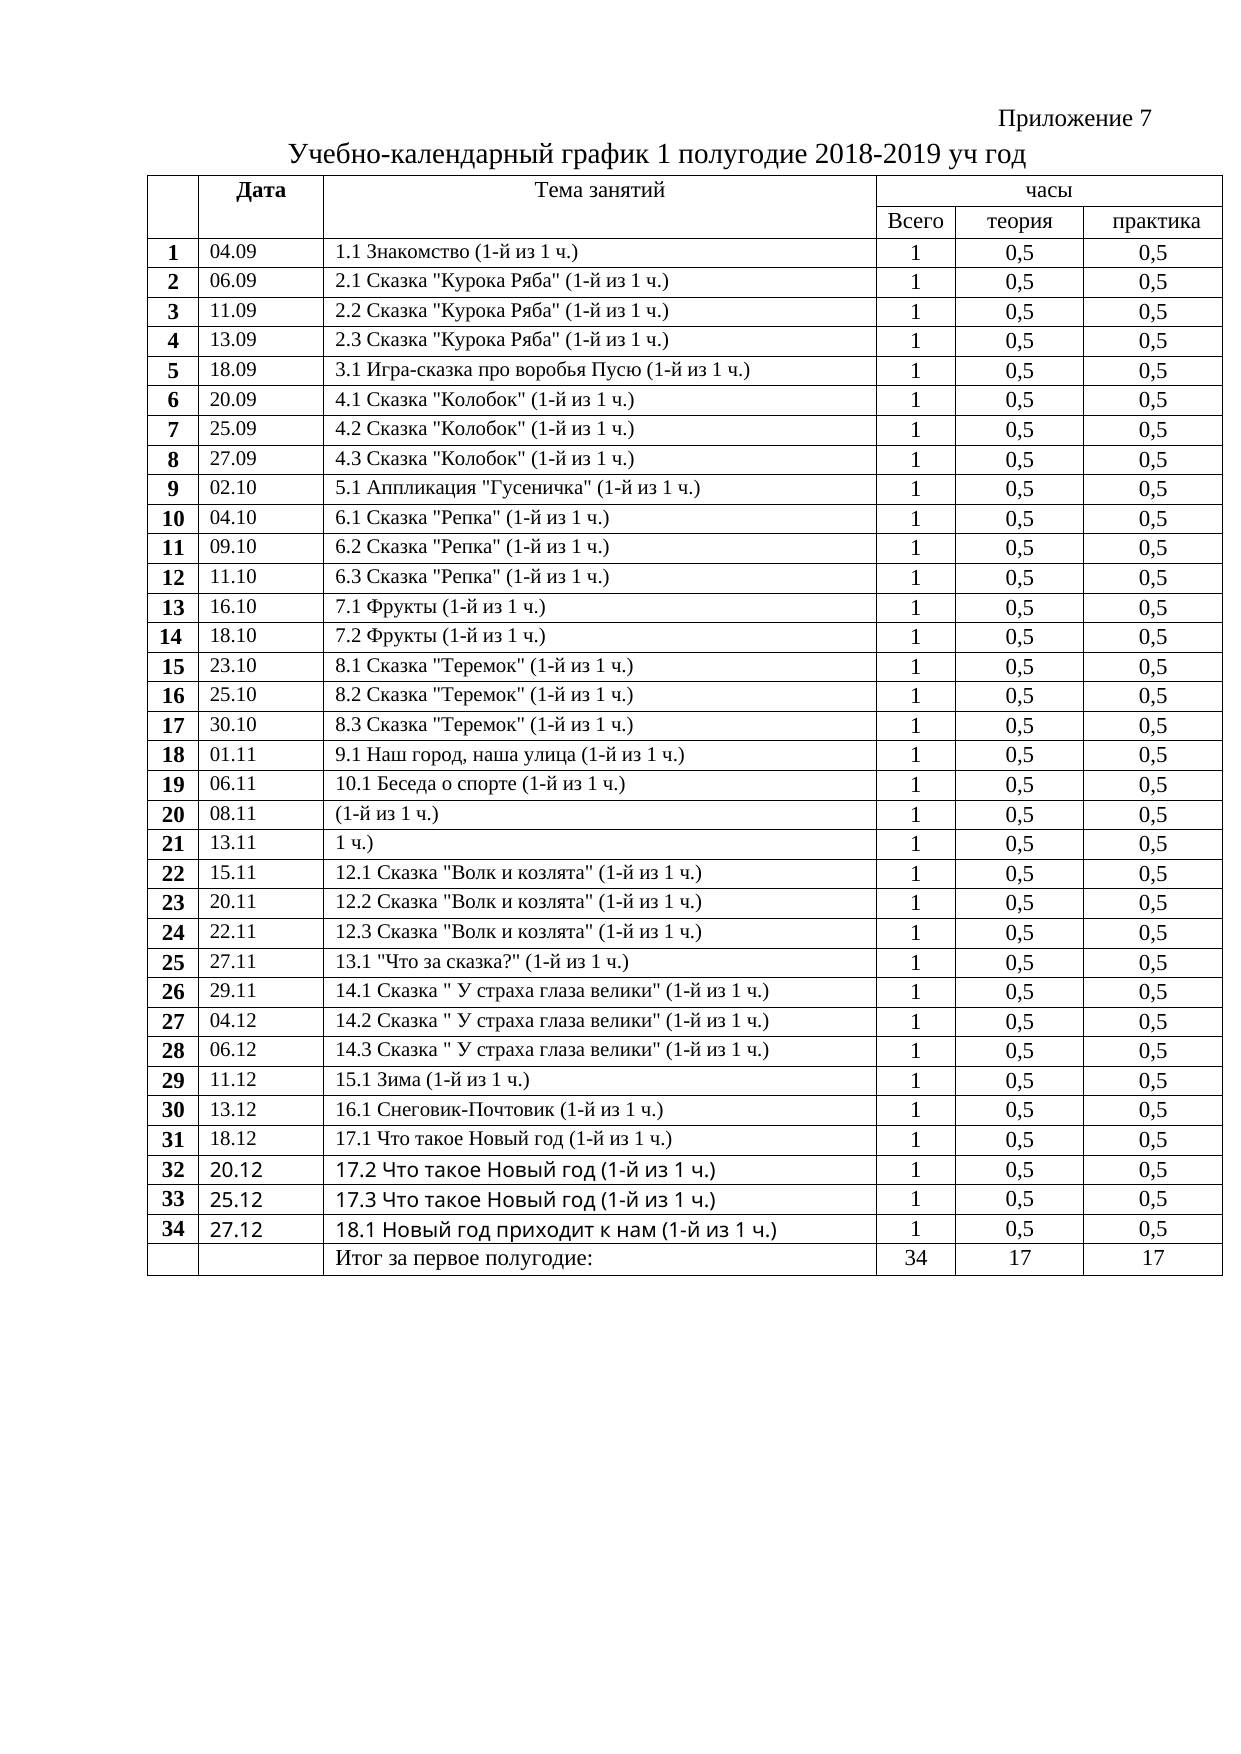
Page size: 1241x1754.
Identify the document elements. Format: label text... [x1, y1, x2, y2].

table_cell 02.10 [199, 475, 323, 504]
table_cell Всего [877, 207, 955, 237]
table_cell 0,5 [1084, 416, 1222, 444]
table_cell 22.11 [199, 919, 323, 947]
table_header Дата [199, 176, 323, 237]
table_cell 1 [877, 1008, 955, 1036]
table_cell 17.1 Что такое Новый год (1-й из 1 ч.) [324, 1126, 876, 1154]
table_cell теория [956, 207, 1083, 237]
table_cell 1 [877, 623, 955, 652]
table_cell 0,5 [1084, 1156, 1222, 1184]
table_cell 0,5 [1084, 446, 1222, 474]
table_cell 12.3 Сказка "Волк и козлята" (1-й из 1 ч.) [324, 919, 876, 947]
table_cell 0,5 [1084, 623, 1222, 652]
table_cell 28 [148, 1037, 198, 1066]
table_cell 0,5 [956, 534, 1083, 563]
table_cell 0,5 [956, 919, 1083, 947]
table_cell 21 [148, 830, 198, 859]
table_cell 20 [148, 801, 198, 829]
table_cell 0,5 [956, 268, 1083, 297]
table_cell 34 [877, 1244, 955, 1274]
table_cell 0,5 [1084, 1185, 1222, 1214]
table_cell 06.12 [199, 1037, 323, 1066]
table_cell 01.11 [199, 741, 323, 770]
table_cell 27 [148, 1008, 198, 1036]
table_cell 0,5 [956, 564, 1083, 592]
table_cell 0,5 [956, 653, 1083, 681]
table_cell 9 [148, 475, 198, 504]
table_cell 0,5 [1084, 298, 1222, 326]
table_cell 0,5 [956, 741, 1083, 770]
table_cell 0,5 [956, 712, 1083, 740]
table_cell 8.2 Сказка "Теремок" (1-й из 1 ч.) [324, 682, 876, 711]
table_cell 0,5 [956, 327, 1083, 356]
table_cell 04.09 [199, 239, 323, 267]
table_cell 0,5 [1084, 1096, 1222, 1125]
table_cell [148, 1244, 198, 1274]
table_cell 23.10 [199, 653, 323, 681]
table_cell 27.09 [199, 446, 323, 474]
table_cell [199, 1244, 323, 1274]
table_cell 8 [148, 446, 198, 474]
table_cell 18.09 [199, 357, 323, 385]
table_cell 13.12 [199, 1096, 323, 1125]
table_cell 0,5 [956, 1185, 1083, 1214]
table_cell 0,5 [1084, 534, 1222, 563]
table_cell 1 [877, 978, 955, 1007]
table_cell 18.1 Новый год приходит к нам (1-й из 1 ч.) [324, 1215, 876, 1243]
table_cell 09.10 [199, 534, 323, 563]
table_cell 0,5 [1084, 1126, 1222, 1154]
table_cell 0,5 [956, 475, 1083, 504]
table_cell 26 [148, 978, 198, 1007]
table_cell 1 [877, 949, 955, 977]
table_header [148, 176, 198, 237]
table_cell 17 [1084, 1244, 1222, 1274]
table_cell 20.11 [199, 889, 323, 918]
text Учебно-календарный график 1 полугодие 2018-2019 уч год [148, 136, 1152, 170]
table_cell 0,5 [1084, 505, 1222, 533]
table_cell 2.2 Сказка "Курока Ряба" (1-й из 1 ч.) [324, 298, 876, 326]
table_cell 0,5 [1084, 949, 1222, 977]
table_cell 1 [877, 830, 955, 859]
table_cell 2 [148, 268, 198, 297]
table_cell 1 [877, 594, 955, 622]
table_cell 1 [877, 1126, 955, 1154]
table_cell 25.12 [199, 1185, 323, 1214]
table_cell 11 [148, 534, 198, 563]
table_cell 13.09 [199, 327, 323, 356]
table_cell 22 [148, 860, 198, 888]
table_cell 06.11 [199, 771, 323, 799]
table_cell 0,5 [1084, 357, 1222, 385]
table_cell 1 [877, 889, 955, 918]
table_cell 1 [877, 416, 955, 444]
table_cell 0,5 [1084, 978, 1222, 1007]
table_cell 1 [877, 357, 955, 385]
table_cell 32 [148, 1156, 198, 1184]
table_cell 1 [877, 386, 955, 415]
table_cell 0,5 [1084, 712, 1222, 740]
table_cell 5 [148, 357, 198, 385]
table_cell 1 [877, 1185, 955, 1214]
table_cell 0,5 [956, 416, 1083, 444]
table_cell 0,5 [956, 771, 1083, 799]
table_cell 24 [148, 919, 198, 947]
table_cell 1 [877, 239, 955, 267]
table_cell 0,5 [956, 1008, 1083, 1036]
table_cell 1 [877, 712, 955, 740]
text Приложение 7 [148, 103, 1152, 132]
table_cell 1 [877, 653, 955, 681]
table_cell 1 [877, 860, 955, 888]
table_cell 0,5 [1084, 830, 1222, 859]
table_cell 0,5 [1084, 1008, 1222, 1036]
table_cell 0,5 [956, 1067, 1083, 1095]
table_cell 0,5 [1084, 860, 1222, 888]
table_cell 0,5 [956, 830, 1083, 859]
table_cell 25 [148, 949, 198, 977]
table_cell 1 [877, 327, 955, 356]
table_cell 16 [148, 682, 198, 711]
table_cell 8.1 Сказка "Теремок" (1-й из 1 ч.) [324, 653, 876, 681]
table_cell 34 [148, 1215, 198, 1243]
table_cell 1 [877, 475, 955, 504]
table_cell 15 [148, 653, 198, 681]
table_cell 12.2 Сказка "Волк и козлята" (1-й из 1 ч.) [324, 889, 876, 918]
table_cell 30 [148, 1096, 198, 1125]
table_cell 23 [148, 889, 198, 918]
table_cell 9.1 Наш город, наша улица (1-й из 1 ч.) [324, 741, 876, 770]
table_cell 16.1 Снеговик-Почтовик (1-й из 1 ч.) [324, 1096, 876, 1125]
table_header часы [877, 176, 1222, 206]
table_cell 13.11 [199, 830, 323, 859]
table_cell 0,5 [1084, 475, 1222, 504]
table_cell 13.1 "Что за сказка?" (1-й из 1 ч.) [324, 949, 876, 977]
table_cell 11.12 [199, 1067, 323, 1095]
table_cell 17 [148, 712, 198, 740]
table_cell 0,5 [956, 239, 1083, 267]
table_cell 13 [148, 594, 198, 622]
table_cell 0,5 [956, 1126, 1083, 1154]
table_cell 7 [148, 416, 198, 444]
table_cell 10.1 Беседа о спорте (1-й из 1 ч.) [324, 771, 876, 799]
table_cell 0,5 [956, 298, 1083, 326]
table_cell 1 [877, 771, 955, 799]
table_cell 0,5 [1084, 386, 1222, 415]
table_cell 29 [148, 1067, 198, 1095]
table_cell 17.2 Что такое Новый год (1-й из 1 ч.) [324, 1156, 876, 1184]
table_cell 0,5 [1084, 327, 1222, 356]
table_cell 6.3 Сказка "Репка" (1-й из 1 ч.) [324, 564, 876, 592]
table_cell 4.1 Сказка "Колобок" (1-й из 1 ч.) [324, 386, 876, 415]
table_cell 6.1 Сказка "Репка" (1-й из 1 ч.) [324, 505, 876, 533]
table_cell 1 [877, 1156, 955, 1184]
table_cell 20.12 [199, 1156, 323, 1184]
table_cell 18 [148, 741, 198, 770]
table_cell 0,5 [956, 386, 1083, 415]
table_cell 0,5 [956, 860, 1083, 888]
table_cell 1 [877, 505, 955, 533]
table_cell 14.2 Сказка " У страха глаза велики" (1-й из 1 ч.) [324, 1008, 876, 1036]
table_cell 0,5 [956, 1096, 1083, 1125]
table_cell 0,5 [1084, 653, 1222, 681]
table_cell 1 [877, 1067, 955, 1095]
table_cell 0,5 [1084, 771, 1222, 799]
table_cell 14 [148, 623, 198, 652]
table_cell 17 [956, 1244, 1083, 1274]
table_cell 0,5 [1084, 741, 1222, 770]
table_cell 0,5 [1084, 1215, 1222, 1243]
table_cell 0,5 [1084, 889, 1222, 918]
table_cell 0,5 [1084, 1037, 1222, 1066]
table_cell 0,5 [1084, 1067, 1222, 1095]
table_cell 6 [148, 386, 198, 415]
table_cell 0,5 [956, 889, 1083, 918]
table_cell 6.2 Сказка "Репка" (1-й из 1 ч.) [324, 534, 876, 563]
table_cell 11.1 Знокомство с понятием домашние и дикие животные (1-й из 1 ч.) [324, 801, 876, 829]
table_cell 06.09 [199, 268, 323, 297]
table_cell 0,5 [1084, 801, 1222, 829]
table_cell 1 [877, 682, 955, 711]
table_cell 0,5 [1084, 919, 1222, 947]
table_cell 15.11 [199, 860, 323, 888]
table_cell 14.3 Сказка " У страха глаза велики" (1-й из 1 ч.) [324, 1037, 876, 1066]
table_cell 0,5 [956, 1156, 1083, 1184]
table_cell 0,5 [956, 801, 1083, 829]
table_cell 0,5 [1084, 594, 1222, 622]
table_cell 0,5 [956, 446, 1083, 474]
table_cell 1 [877, 1096, 955, 1125]
table_cell 4 [148, 327, 198, 356]
table_cell 1 [877, 446, 955, 474]
table_cell 04.10 [199, 505, 323, 533]
table_cell 14.1 Сказка " У страха глаза велики" (1-й из 1 ч.) [324, 978, 876, 1007]
table_cell 10 [148, 505, 198, 533]
table_cell 15.1 Зима (1-й из 1 ч.) [324, 1067, 876, 1095]
table_cell 31 [148, 1126, 198, 1154]
table_cell 1 [148, 239, 198, 267]
table_cell 0,5 [956, 1037, 1083, 1066]
table_cell 1 [877, 741, 955, 770]
table_cell 3.1 Игра-сказка про воробья Пусю (1-й из 1 ч.) [324, 357, 876, 385]
table_cell 27.12 [199, 1215, 323, 1243]
table_cell 4.2 Сказка "Колобок" (1-й из 1 ч.) [324, 416, 876, 444]
table_cell 7.1 Фрукты (1-й из 1 ч.) [324, 594, 876, 622]
table_cell 11.09 [199, 298, 323, 326]
table_cell 18.12 [199, 1126, 323, 1154]
table_cell 18.10 [199, 623, 323, 652]
table_cell 4.3 Сказка "Колобок" (1-й из 1 ч.) [324, 446, 876, 474]
table_cell 0,5 [956, 978, 1083, 1007]
table_cell 8.3 Сказка "Теремок" (1-й из 1 ч.) [324, 712, 876, 740]
table_cell 0,5 [956, 1215, 1083, 1243]
table_cell 0,5 [1084, 239, 1222, 267]
table_cell 08.11 [199, 801, 323, 829]
table_cell 0,5 [956, 623, 1083, 652]
table_cell 19 [148, 771, 198, 799]
table_cell 30.10 [199, 712, 323, 740]
table_cell 1 [877, 1037, 955, 1066]
table_cell 0,5 [956, 505, 1083, 533]
table_cell 25.10 [199, 682, 323, 711]
table_cell 0,5 [956, 682, 1083, 711]
table_cell 1 [877, 1215, 955, 1243]
table_cell 17.3 Что такое Новый год (1-й из 1 ч.) [324, 1185, 876, 1214]
table_cell 33 [148, 1185, 198, 1214]
table_cell 1 [877, 919, 955, 947]
table_cell 29.11 [199, 978, 323, 1007]
table_cell практика [1084, 207, 1222, 237]
table_cell 16.10 [199, 594, 323, 622]
table_cell 5.1 Аппликация "Гусеничка" (1-й из 1 ч.) [324, 475, 876, 504]
table_cell 1 [877, 534, 955, 563]
table_cell 0,5 [1084, 564, 1222, 592]
table_cell 0,5 [956, 594, 1083, 622]
table_cell Итог за первое полугодие: [324, 1244, 876, 1274]
table_header Тема занятий [324, 176, 876, 237]
table_cell 1 [877, 801, 955, 829]
table_cell 1 [877, 564, 955, 592]
table_cell 1.1 Знакомство (1-й из 1 ч.) [324, 239, 876, 267]
table_cell 20.09 [199, 386, 323, 415]
table_cell 2.3 Сказка "Курока Ряба" (1-й из 1 ч.) [324, 327, 876, 356]
table_cell 3 [148, 298, 198, 326]
table_cell 0,5 [956, 357, 1083, 385]
table_cell 2.1 Сказка "Курока Ряба" (1-й из 1 ч.) [324, 268, 876, 297]
table_cell 0,5 [1084, 682, 1222, 711]
table_cell 0,5 [956, 949, 1083, 977]
table_cell 7.2 Фрукты (1-й из 1 ч.) [324, 623, 876, 652]
table_cell 11.10 [199, 564, 323, 592]
table_cell 11.2 Закрепляем тему домашние и дикие животные (1-й из 1 ч.) [324, 830, 876, 859]
table_cell 12.1 Сказка "Волк и козлята" (1-й из 1 ч.) [324, 860, 876, 888]
table_cell 12 [148, 564, 198, 592]
table_cell 1 [877, 298, 955, 326]
table_cell 0,5 [1084, 268, 1222, 297]
table_cell 04.12 [199, 1008, 323, 1036]
table_cell 1 [877, 268, 955, 297]
table_cell 25.09 [199, 416, 323, 444]
table_cell 27.11 [199, 949, 323, 977]
